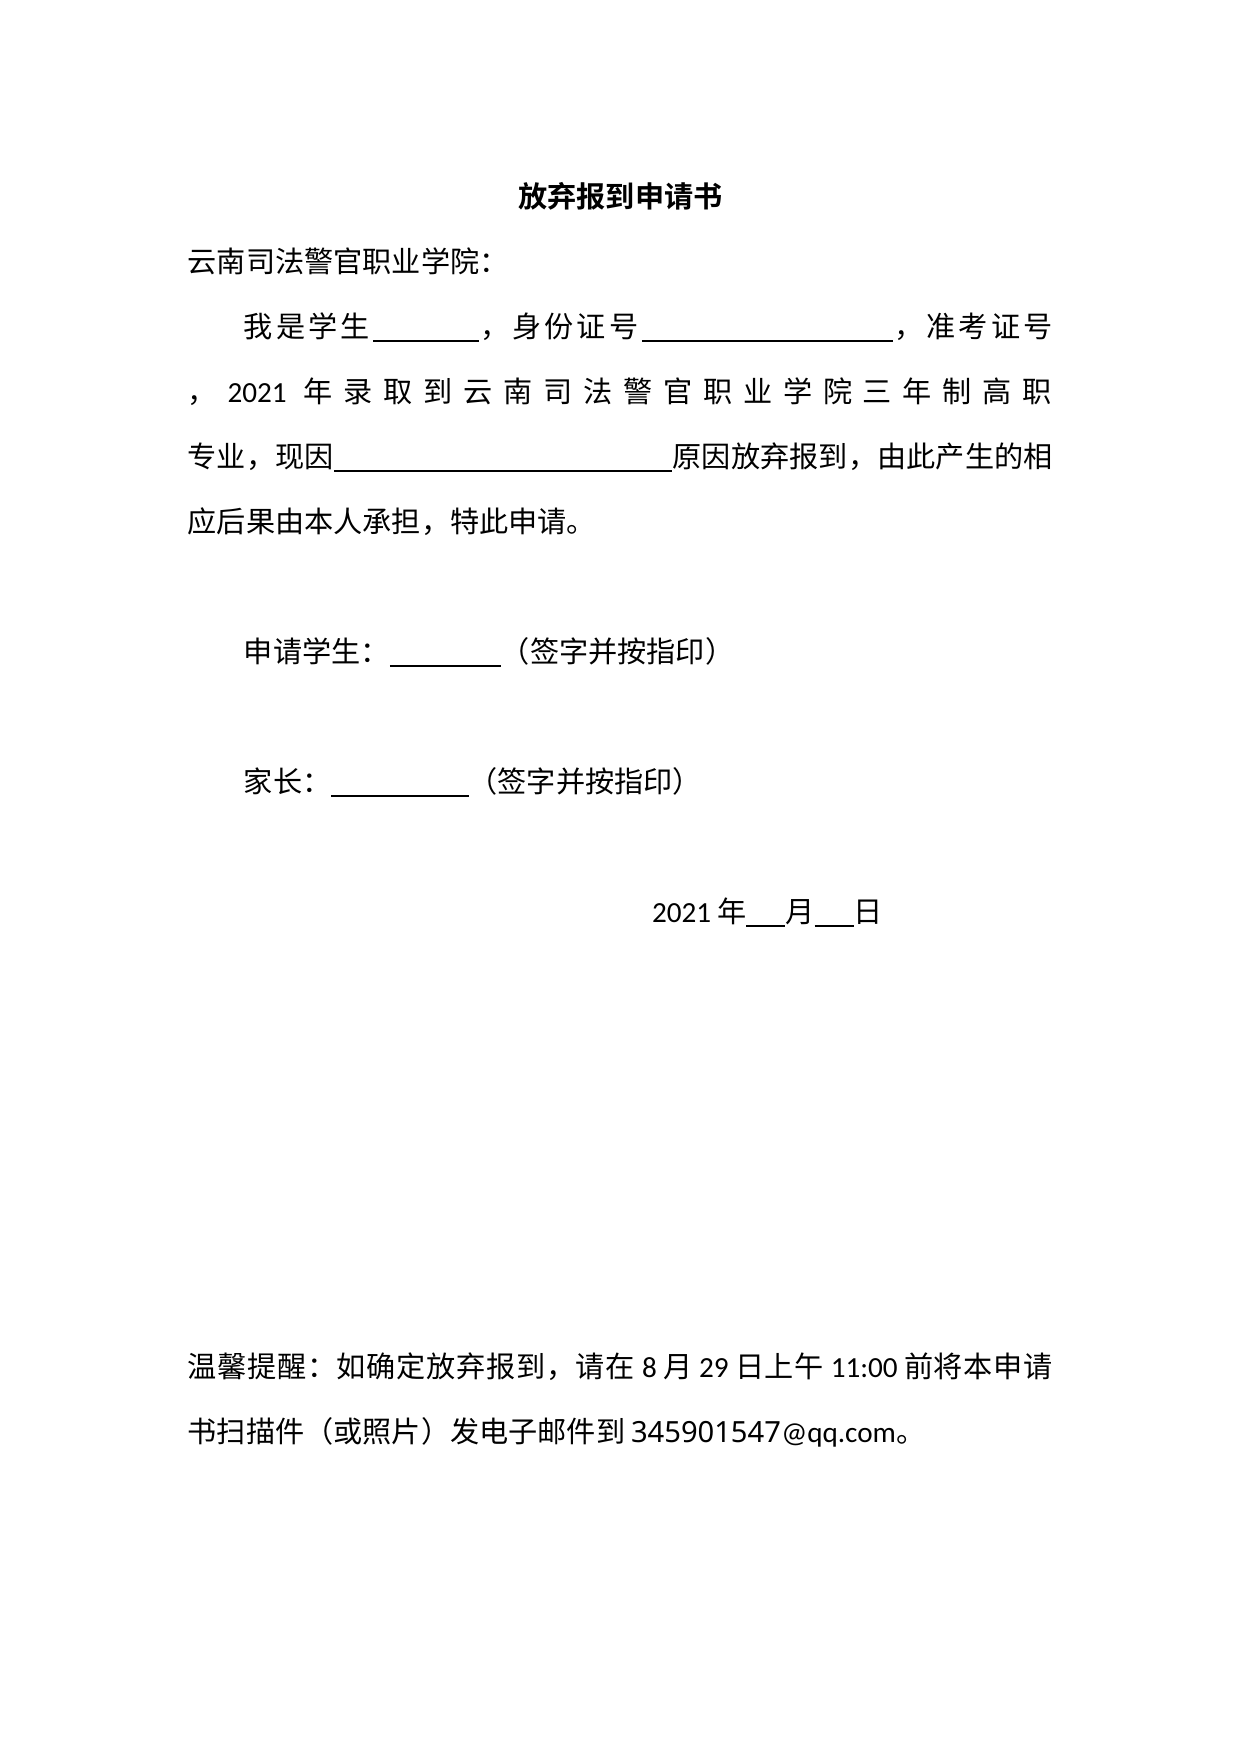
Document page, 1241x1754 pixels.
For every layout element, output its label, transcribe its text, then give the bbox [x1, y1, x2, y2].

text 家长： （签字并按指印） [187, 747, 1053, 812]
text 放弃报到申请书 [187, 162, 1053, 227]
text 2021年 月 日 [187, 877, 1053, 942]
text 申请学生： （签字并按指印） [187, 617, 1053, 682]
text 云南司法警官职业学院： [187, 227, 1053, 292]
text 温馨提醒：如确定放弃报到，请在8月29日上午11:00前将本申请书扫描件（或照片）发电子邮件到345901547@qq.com。 [187, 1332, 1053, 1462]
text 我是学生 ，身份证号 ，准考证号 ，2021年录取到云南司法警官职业学院三年制高职 专业，现因 原因放弃报到，由此产生的相应后果由本人承担，特此申请。 [187, 292, 1053, 552]
